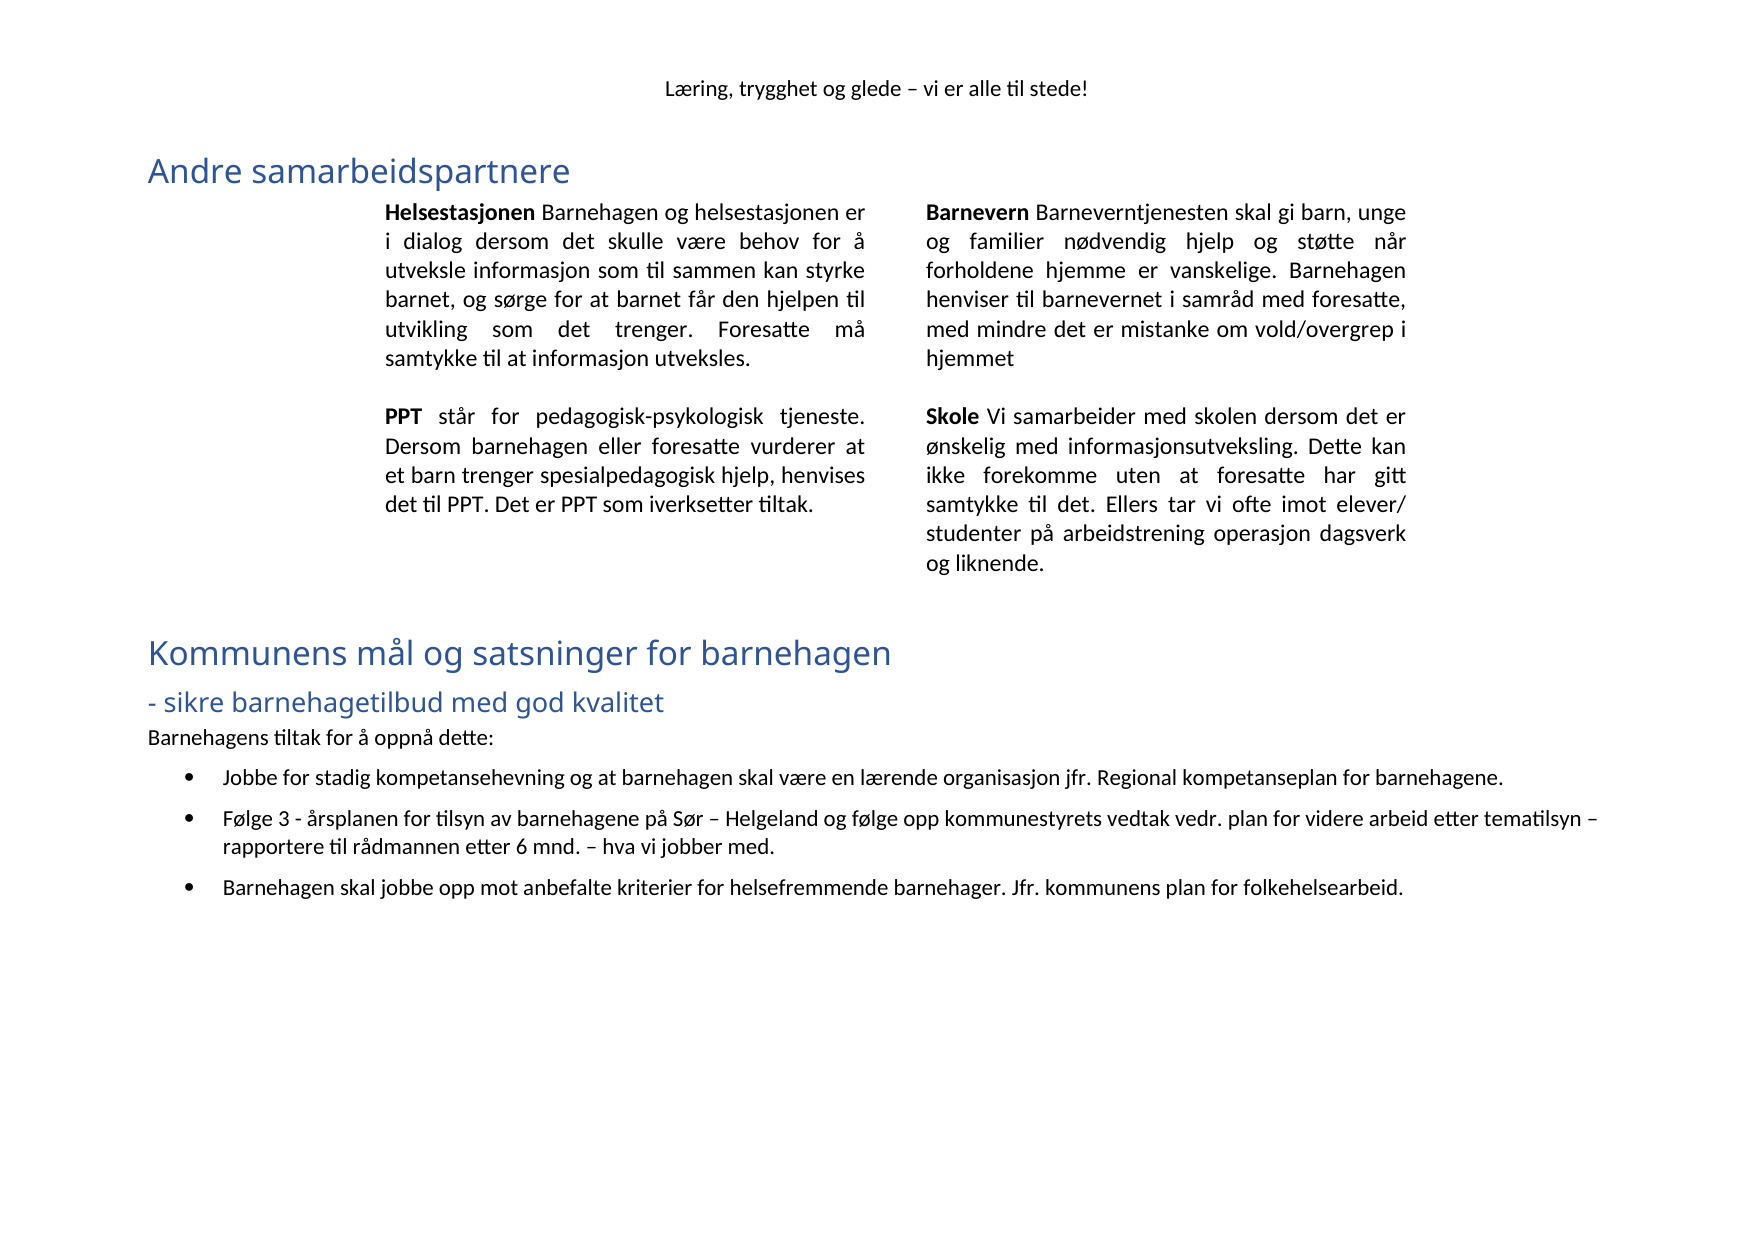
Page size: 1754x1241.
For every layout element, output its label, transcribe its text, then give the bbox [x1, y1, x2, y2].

table_cell PPT står for pedagogisk-psykologisk tjeneste. Dersom barnehagen eller foresatte vurderer at et barn trenger spesialpedagogisk hjelp, henvises det til PPT. Det er PPT som iverksetter tiltak. [336, 401, 877, 577]
list Barnehagen skal jobbe opp mot anbefalte kriterier for helsefremmende barnehager. Jfr. kommunens plan for folkehelsearbeid. [185, 873, 1606, 901]
list Barnehagens tiltak for å oppnå dette: [148, 723, 1606, 751]
table_cell Skole Vi samarbeider med skolen dersom det er ønskelig med informasjonsutveksling. Dette kan ikke forekomme uten at foresatte har gitt samtykke til det. Ellers tar vi ofte imot elever/ studenter på arbeidstrening operasjon dagsverk og liknende. [877, 401, 1418, 577]
table_header Barnevern Barneverntjenesten skal gi barn, unge og familier nødvendig hjelp og støtte når forholdene hjemme er vanskelige. Barnehagen henviser til barnevernet i samråd med foresatte, med mindre det er mistanke om vold/overgrep i hjemmet [877, 197, 1418, 401]
list Følge 3 - årsplanen for tilsyn av barnehagene på Sør – Helgeland og følge opp kommunestyrets vedtak vedr. plan for videre arbeid etter tematilsyn – rapportere til rådmannen etter 6 mnd. – hva vi jobber med. [185, 804, 1606, 860]
subtitle - sikre barnehagetilbud med god kvalitet [148, 683, 1606, 720]
table_header Helsestasjonen Barnehagen og helsestasjonen er i dialog dersom det skulle være behov for å utveksle informasjon som til sammen kan styrke barnet, og sørge for at barnet får den hjelpen til utvikling som det trenger. Foresatte må samtykke til at informasjon utveksles. [336, 197, 877, 401]
subtitle Kommunens mål og satsninger for barnehagen [148, 630, 1606, 676]
list Jobbe for stadig kompetansehevning og at barnehagen skal være en lærende organisasjon jfr. Regional kompetanseplan for barnehagene. [185, 763, 1606, 792]
subtitle Andre samarbeidspartnere [148, 148, 1606, 193]
